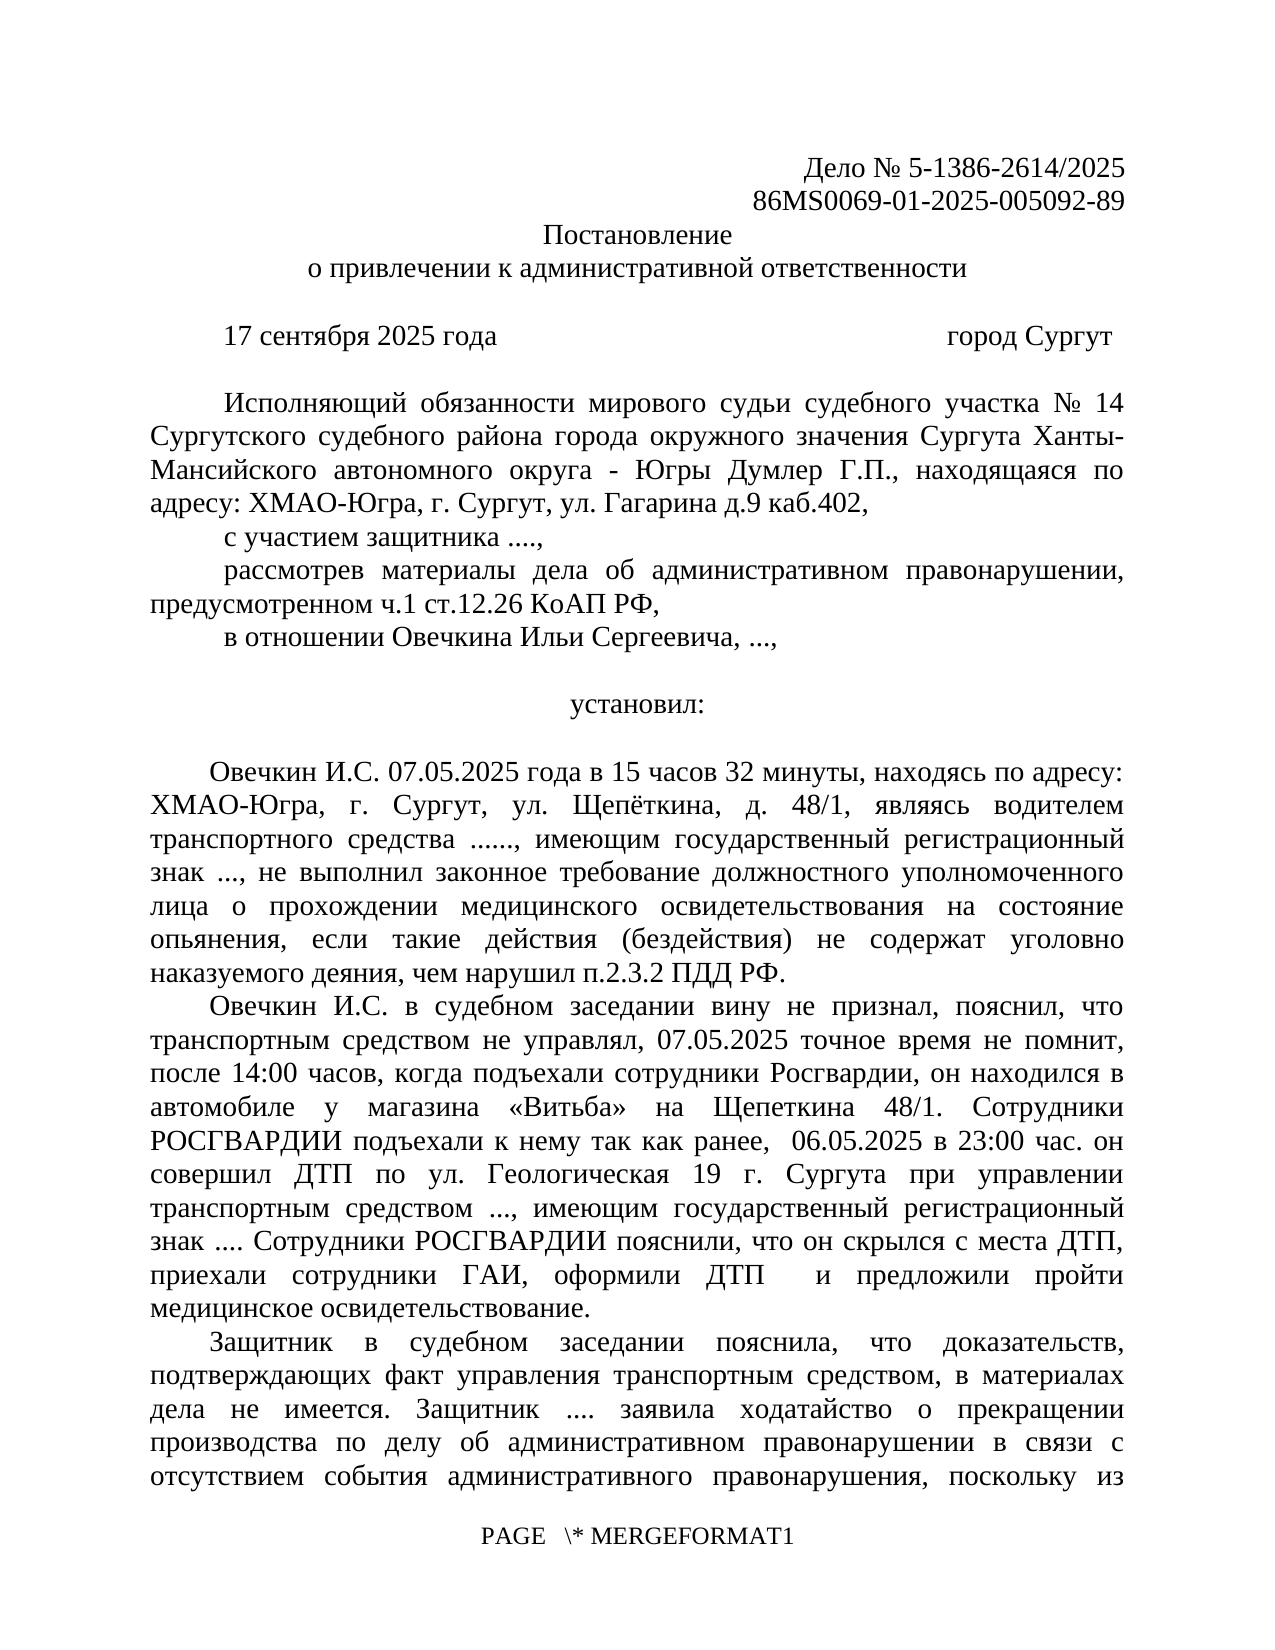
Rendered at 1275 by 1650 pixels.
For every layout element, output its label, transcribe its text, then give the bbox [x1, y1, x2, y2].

text в отношении Овечкина Ильи Сергеевича, ..., [150, 619, 1125, 653]
text Исполняющий обязанности мирового судьи судебного участка № 14 Сургутского судебного района города окружного значения Сургута Ханты-Мансийского автономного округа - Югры Думлер Г.П., находящаяся по адресу: ХМАО-Югра, г. Сургут, ул. Гагарина д.9 каб.402, [150, 385, 1125, 519]
text 17 сентября 2025 года город Сургут [150, 318, 1125, 351]
text о привлечении к административной ответственности [150, 251, 1125, 284]
text Постановление [150, 217, 1125, 251]
text Овечкин И.С. в судебном заседании вину не признал, пояснил, что транспортным средством не управлял, 07.05.2025 точное время не помнит, после 14:00 часов, когда подъехали сотрудники Росгвардии, он находился в автомобиле у магазина «Витьба» на Щепеткина 48/1. Сотрудники РОСГВАРДИИ подъехали к нему так как ранее, 06.05.2025 в 23:00 час. он совершил ДТП по ул. Геологическая 19 г. Сургута при управлении транспортным средством ..., имеющим государственный регистрационный знак .... Сотрудники РОСГВАРДИИ пояснили, что он скрылся с места ДТП, приехали сотрудники ГАИ, оформили ДТП и предложили пройти медицинское освидетельствование. [150, 988, 1125, 1324]
text Дело № 5-1386-2614/2025 [150, 150, 1125, 183]
text Овечкин И.С. 07.05.2025 года в 15 часов 32 минуты, находясь по адресу: ХМАО-Югра, г. Сургут, ул. Щепёткина, д. 48/1, являясь водителем транспортного средства ......, имеющим государственный регистрационный знак ..., не выполнил законное требование должностного уполномоченного лица о прохождении медицинского освидетельствования на состояние опьянения, если такие действия (бездействия) не содержат уголовно наказуемого деяния, чем нарушил п.2.3.2 ПДД РФ. [150, 754, 1125, 988]
text установил: [150, 687, 1125, 720]
text 86MS0069-01-2025-005092-89 [150, 183, 1125, 217]
text с участием защитника ...., [150, 519, 1125, 552]
text рассмотрев материалы дела об административном правонарушении, предусмотренном ч.1 ст.12.26 КоАП РФ, [150, 552, 1125, 619]
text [150, 1324, 1125, 1492]
